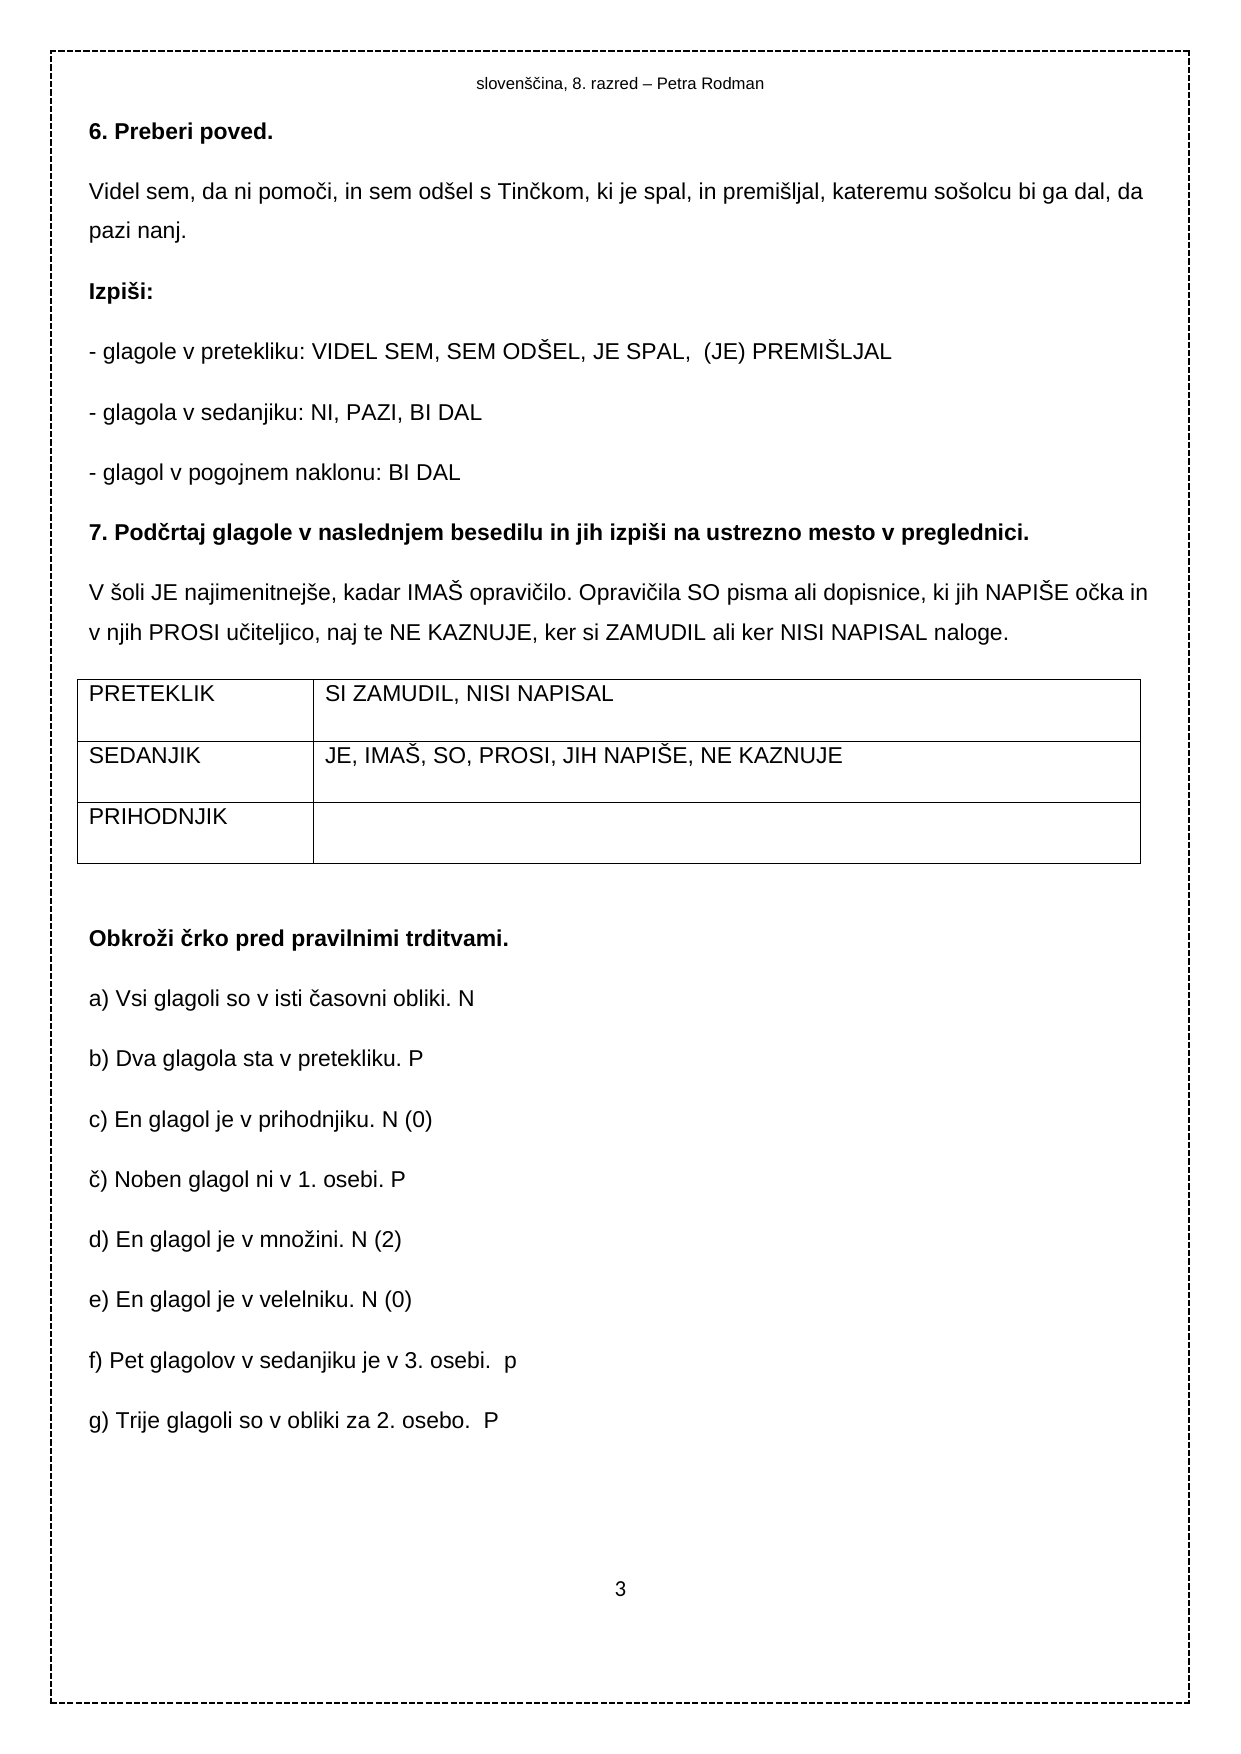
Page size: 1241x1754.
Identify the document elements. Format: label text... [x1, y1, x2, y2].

text g) Trije glagoli so v obliki za 2. osebo. P [89, 1407, 583, 1433]
text b) Dva glagola sta v pretekliku. P [89, 1045, 583, 1072]
table_header PRETEKLIK [78, 680, 313, 741]
text - glagol v pogojnem naklonu: BI DAL [89, 459, 1152, 485]
text 6. Preberi poved. [89, 118, 1152, 144]
text - glagole v pretekliku: VIDEL SEM, SEM ODŠEL, JE SPAL, (JE) PREMIŠLJAL [89, 338, 1152, 364]
text a) Vsi glagoli so v isti časovni obliki. N [89, 985, 583, 1011]
text č) Noben glagol ni v 1. osebi. P [89, 1166, 583, 1192]
text c) En glagol je v prihodnjiku. N (0) [89, 1106, 583, 1132]
table_cell JE, IMAŠ, SO, PROSI, JIH NAPIŠE, NE KAZNUJE [314, 742, 1140, 802]
text d) En glagol je v množini. N (2) [89, 1226, 583, 1252]
text - glagola v sedanjiku: NI, PAZI, BI DAL [89, 398, 1152, 425]
text 7. Podčrtaj glagole v naslednjem besedilu in jih izpiši na ustrezno mesto v preglednici. [89, 519, 1152, 545]
table_cell PRIHODNJIK [78, 803, 313, 863]
text Obkroži črko pred pravilnimi trditvami. [89, 924, 1152, 951]
text Izpiši: [89, 278, 1152, 304]
text f) Pet glagolov v sedanjiku je v 3. osebi. p [89, 1347, 583, 1373]
table_cell [314, 803, 1140, 863]
table_header SI ZAMUDIL, NISI NAPISAL [314, 680, 1140, 741]
text V šoli JE najimenitnejše, kadar IMAŠ opravičilo. Opravičila SO pisma ali dopisnice, ki jih NAPIŠE očka in v njih PROSI učiteljico, naj te NE KAZNUJE, ker si ZAMUDIL ali ker NISI NAPISAL naloge. [89, 579, 1152, 645]
text Videl sem, da ni pomoči, in sem odšel s Tinčkom, ki je spal, in premišljal, kateremu sošolcu bi ga dal, da pazi nanj. [89, 178, 1152, 244]
table_cell SEDANJIK [78, 742, 313, 802]
text e) En glagol je v velelniku. N (0) [89, 1286, 583, 1313]
